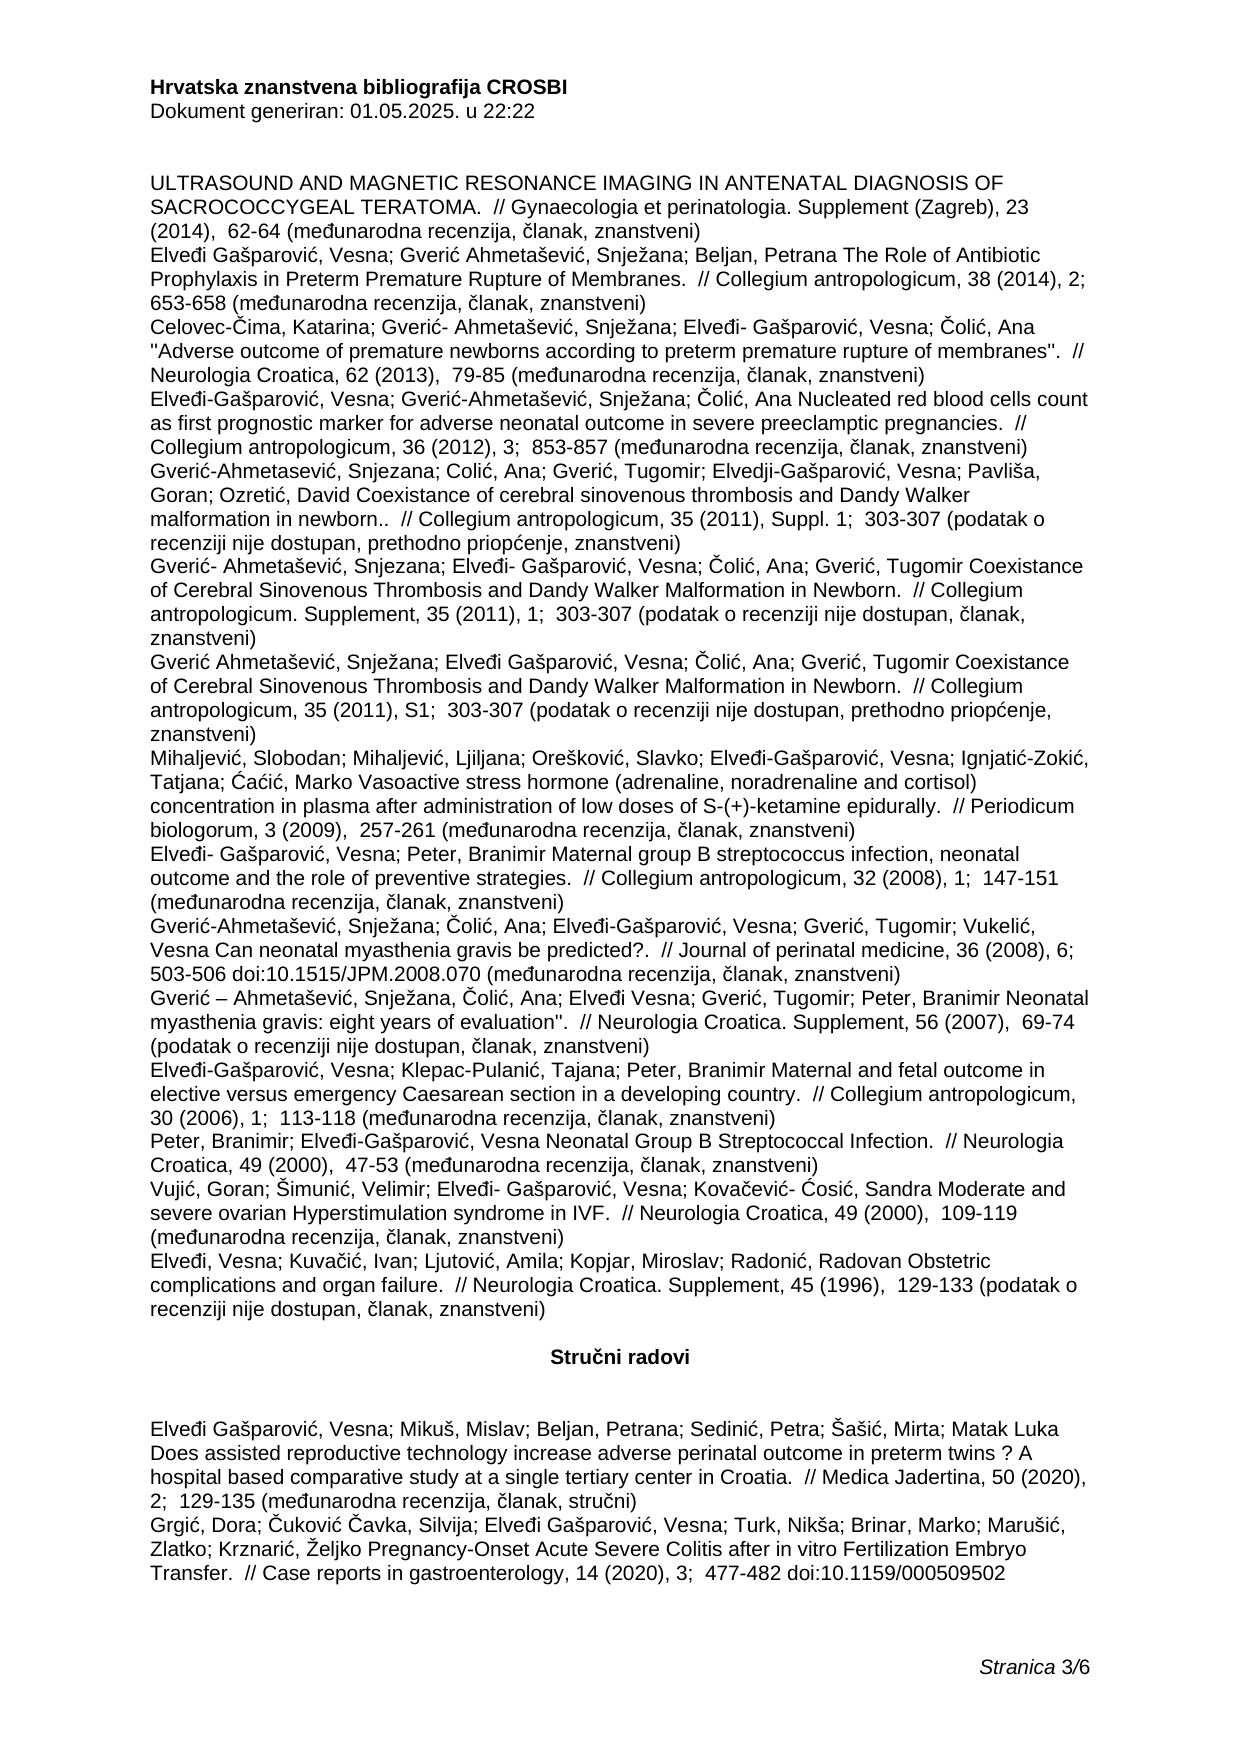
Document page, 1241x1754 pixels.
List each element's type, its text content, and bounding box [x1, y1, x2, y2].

subtitle Stručni radovi [150, 1345, 1090, 1369]
text Elveđi, Vesna; Kuvačić, Ivan; Ljutović, Amila; Kopjar, Miroslav; Radonić, Radovan [150, 1249, 1090, 1321]
text Elveđi Gašparović, Vesna; Mikuš, Mislav; Beljan, Petrana; Sedinić, Petra; Šašić, Mirta; Matak Luka [150, 1417, 1090, 1513]
text Elveđi- Gašparović, Vesna; Peter, Branimir [150, 842, 1090, 914]
text Mihaljević, Slobodan; Mihaljević, Ljiljana; Orešković, Slavko; Elveđi-Gašparović, Vesna; Ignjatić-Zokić, Tatjana; Ćaćić, Marko [150, 746, 1090, 842]
text Gverić- Ahmetašević, Snjezana; Elveđi- Gašparović, Vesna; Čolić, Ana; Gverić, Tugomir [150, 554, 1090, 650]
text Gverić-Ahmetasević, Snjezana; Colić, Ana; Gverić, Tugomir; Elvedji-Gašparović, Vesna; Pavliša, Goran; Ozretić, David [150, 458, 1090, 554]
text Celovec-Čima, Katarina; Gverić- Ahmetašević, Snježana; Elveđi- Gašparović, Vesna; Čolić, Ana [150, 315, 1090, 387]
text Vujić, Goran; Šimunić, Velimir; Elveđi- Gašparović, Vesna; Kovačević- Ćosić, Sandra [150, 1177, 1090, 1249]
text Elveđi-Gašparović, Vesna; Gverić-Ahmetašević, Snježana; Čolić, Ana [150, 387, 1090, 458]
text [150, 1513, 1090, 1584]
text Peter, Branimir; Elveđi-Gašparović, Vesna [150, 1129, 1090, 1177]
text Gverić – Ahmetašević, Snježana, Čolić, Ana; Elveđi Vesna; Gverić, Tugomir; Peter, Branimir [150, 986, 1090, 1057]
text Elveđi-Gašparović, Vesna; Klepac-Pulanić, Tajana; Peter, Branimir [150, 1057, 1090, 1129]
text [150, 171, 1090, 243]
text Elveđi Gašparović, Vesna; Gverić Ahmetašević, Snježana; Beljan, Petrana [150, 243, 1090, 315]
text Gverić Ahmetašević, Snježana; Elveđi Gašparović, Vesna; Čolić, Ana; Gverić, Tugomir [150, 650, 1090, 746]
text Gverić-Ahmetašević, Snježana; Čolić, Ana; Elveđi-Gašparović, Vesna; Gverić, Tugomir; Vukelić, Vesna [150, 914, 1090, 986]
